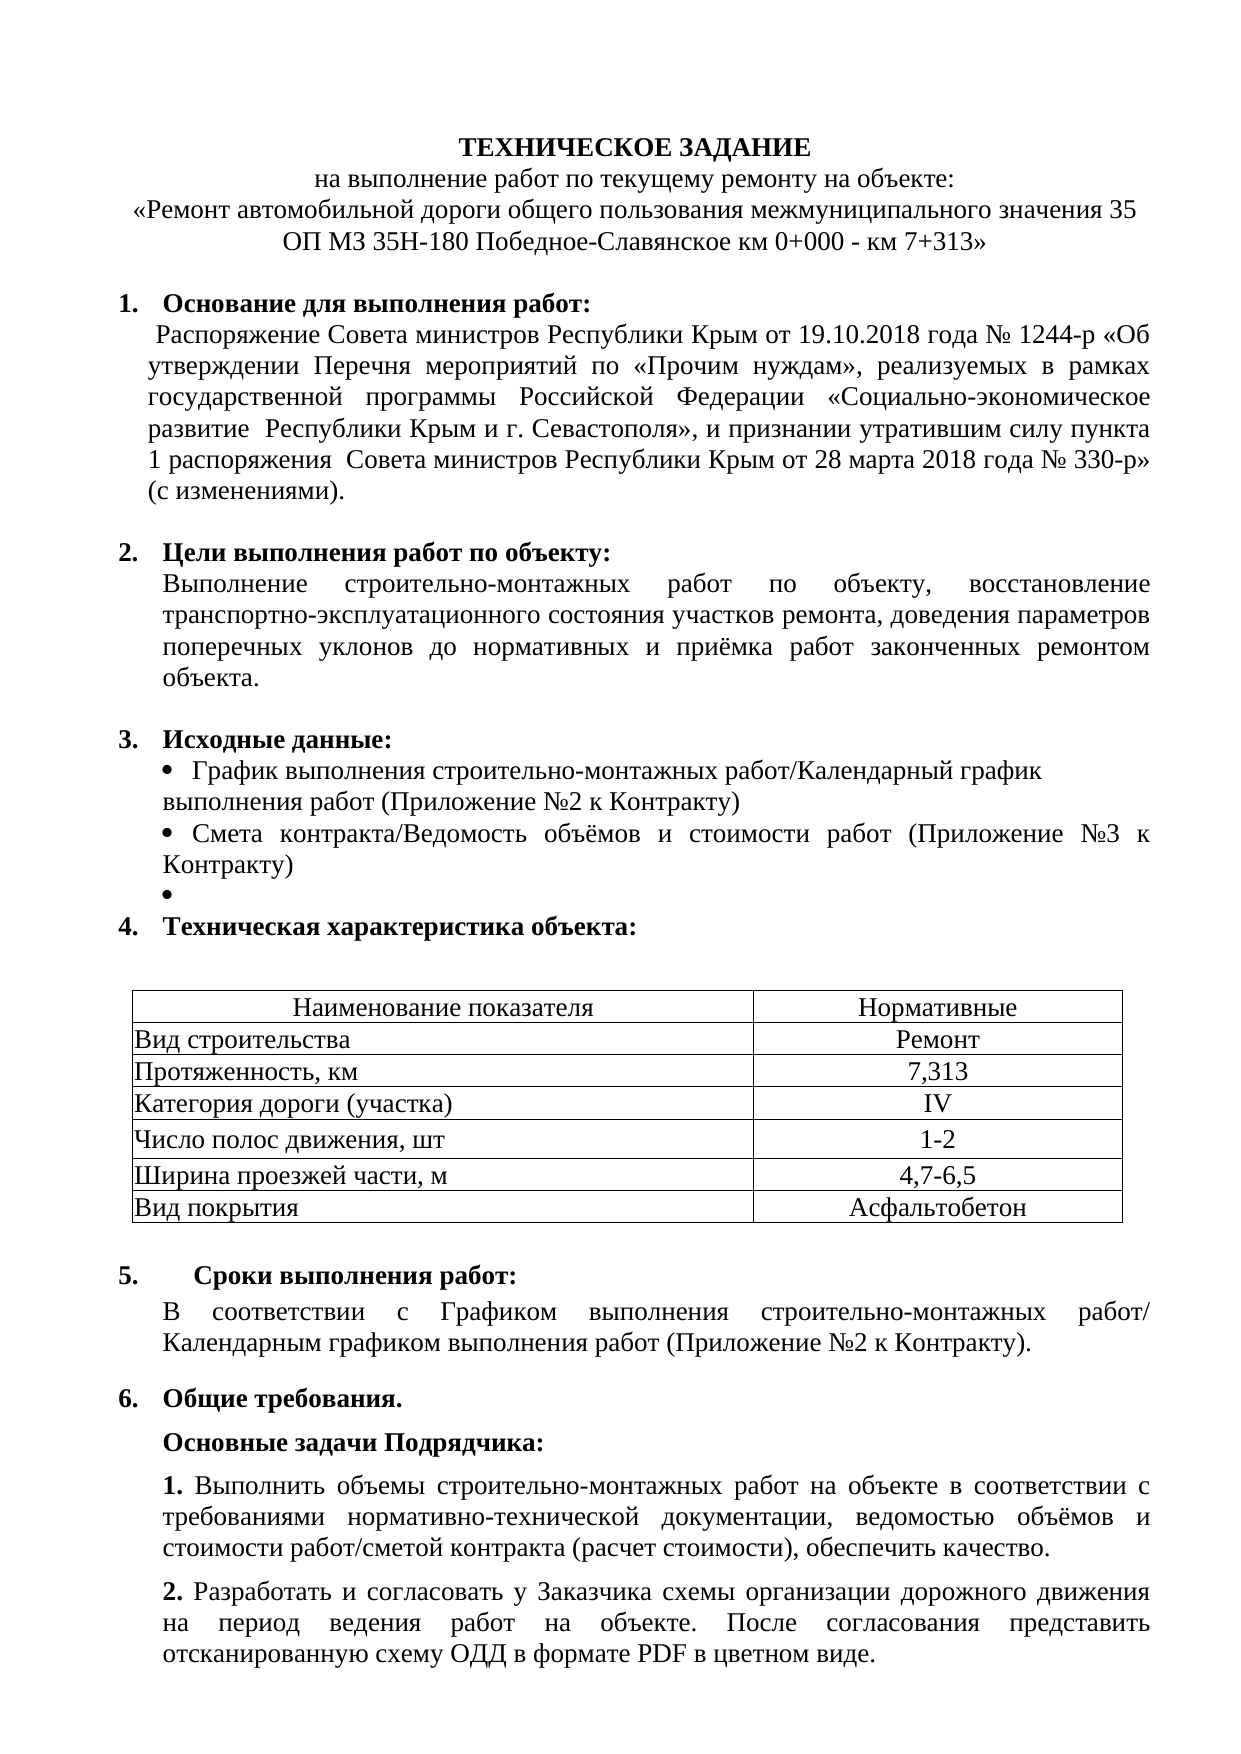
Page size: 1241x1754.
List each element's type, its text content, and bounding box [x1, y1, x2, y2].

text Основные задачи Подрядчика: [162, 1426, 1152, 1457]
list Общие требования. [118, 1382, 1152, 1413]
list Исходные данные: [118, 723, 1152, 754]
table_cell Протяженность, км [133, 1055, 753, 1086]
table_cell 7,313 [754, 1055, 1122, 1086]
text на выполнение работ по текущему ремонту на объекте: [118, 162, 1152, 194]
list Цели выполнения работ по объекту: [118, 536, 1152, 567]
text 2. Разработать и согласовать у Заказчика схемы организации дорожного движения на период ведения работ на объекте. После согласования представить отсканированную схему ОДД в формате PDF в цветном виде. [162, 1575, 1152, 1669]
table_cell 1-2 [754, 1120, 1122, 1158]
table_cell Число полос движения, шт [133, 1120, 753, 1158]
table_cell Категория дороги (участка) [133, 1087, 753, 1118]
text Выполнение строительно-монтажных работ по объекту, восстановление транспортно-эксплуатационного состояния участков ремонта, доведения параметров поперечных уклонов до нормативных и приёмка работ законченных ремонтом объекта. [162, 567, 1152, 692]
text Распоряжение Совета министров Республики Крым от 19.10.2018 года № 1244-р «Об утверждении Перечня мероприятий по «Прочим нуждам», реализуемых в рамках государственной программы Российской Федерации «Социально-экономическое развитие Республики Крым и г. Севастополя», и признании утратившим силу пункта 1 распоряжения Совета министров Республики Крым от 28 марта 2018 года № 330-р» (с изменениями). [118, 318, 1152, 505]
table_header Нормативные [754, 991, 1122, 1022]
table_cell Вид строительства [133, 1023, 753, 1054]
text ТЕХНИЧЕСКОЕ ЗАДАНИЕ [118, 131, 1152, 162]
table_cell Ширина проезжей части, м [133, 1159, 753, 1190]
table_cell Асфальтобетон [754, 1191, 1122, 1222]
list Основание для выполнения работ: [118, 287, 1152, 318]
table_cell IV [754, 1087, 1122, 1118]
table_cell Вид покрытия [133, 1191, 753, 1222]
text 1. Выполнить объемы строительно-монтажных работ на объекте в соответствии с требованиями нормативно-технической документации, ведомостью объёмов и стоимости работ/сметой контракта (расчет стоимости), обеспечить качество. [162, 1469, 1152, 1563]
list Сроки выполнения работ: [118, 1259, 1152, 1290]
list Смета контракта/Ведомость объёмов и стоимости работ (Приложение №3 к Контракту) [162, 817, 1152, 879]
table_header Наименование показателя [133, 991, 753, 1022]
text В соответствии с Графиком выполнения строительно-монтажных работ/ Календарным графиком выполнения работ (Приложение №2 к Контракту). [162, 1295, 1152, 1357]
table_cell Ремонт [754, 1023, 1122, 1054]
text выполнения работ (Приложение №2 к Контракту) [162, 786, 1152, 817]
list График выполнения строительно-монтажных работ/Календарный график [162, 754, 1152, 786]
table_cell 4,7-6,5 [754, 1159, 1122, 1190]
text «Ремонт автомобильной дороги общего пользования межмуниципального значения 35 ОП МЗ 35Н-180 Победное-Славянское км 0+000 - км 7+313» [118, 194, 1152, 256]
list Техническая характеристика объекта: [118, 910, 1152, 941]
